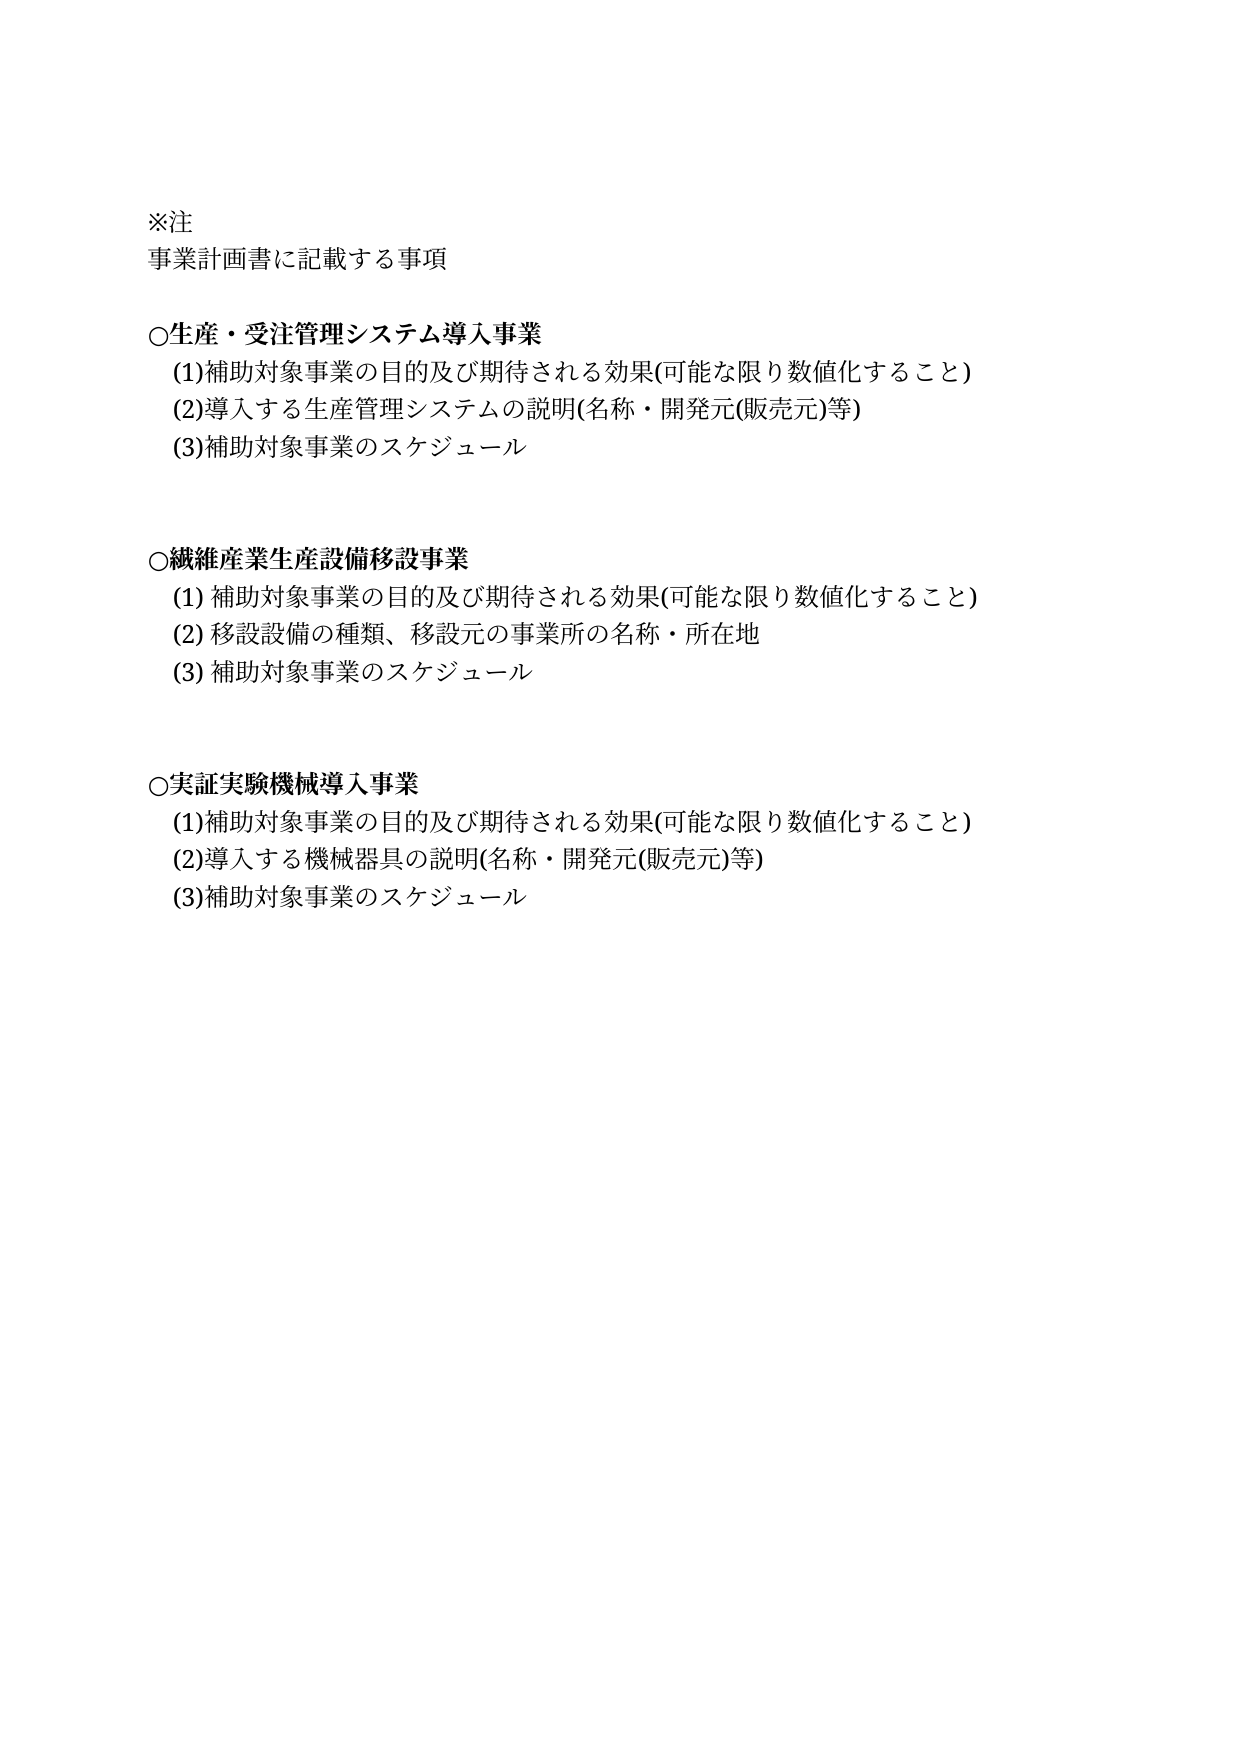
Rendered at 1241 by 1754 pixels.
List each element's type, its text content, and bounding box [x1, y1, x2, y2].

text 事業計画書に記載する事項 [148, 239, 1092, 277]
text ○繊維産業生産設備移設事業 [148, 539, 1092, 577]
text (3)補助対象事業のスケジュール [148, 427, 1092, 464]
text ※注 [148, 202, 1092, 239]
text (1)補助対象事業の目的及び期待される効果(可能な限り数値化すること) [148, 802, 1092, 839]
text (1)補助対象事業の目的及び期待される効果(可能な限り数値化すること) [148, 352, 1092, 389]
list 補助対象事業のスケジュール [173, 652, 1092, 689]
text ○生産・受注管理システム導入事業 [148, 314, 1092, 352]
text (2)導入する生産管理システムの説明(名称・開発元(販売元)等) [148, 389, 1092, 427]
list 補助対象事業の目的及び期待される効果(可能な限り数値化すること) [173, 577, 1092, 614]
text (3)補助対象事業のスケジュール [148, 877, 1092, 914]
text ○実証実験機械導入事業 [148, 764, 1092, 802]
list 移設設備の種類、移設元の事業所の名称・所在地 [173, 614, 1092, 652]
text (2)導入する機械器具の説明(名称・開発元(販売元)等) [148, 839, 1092, 877]
